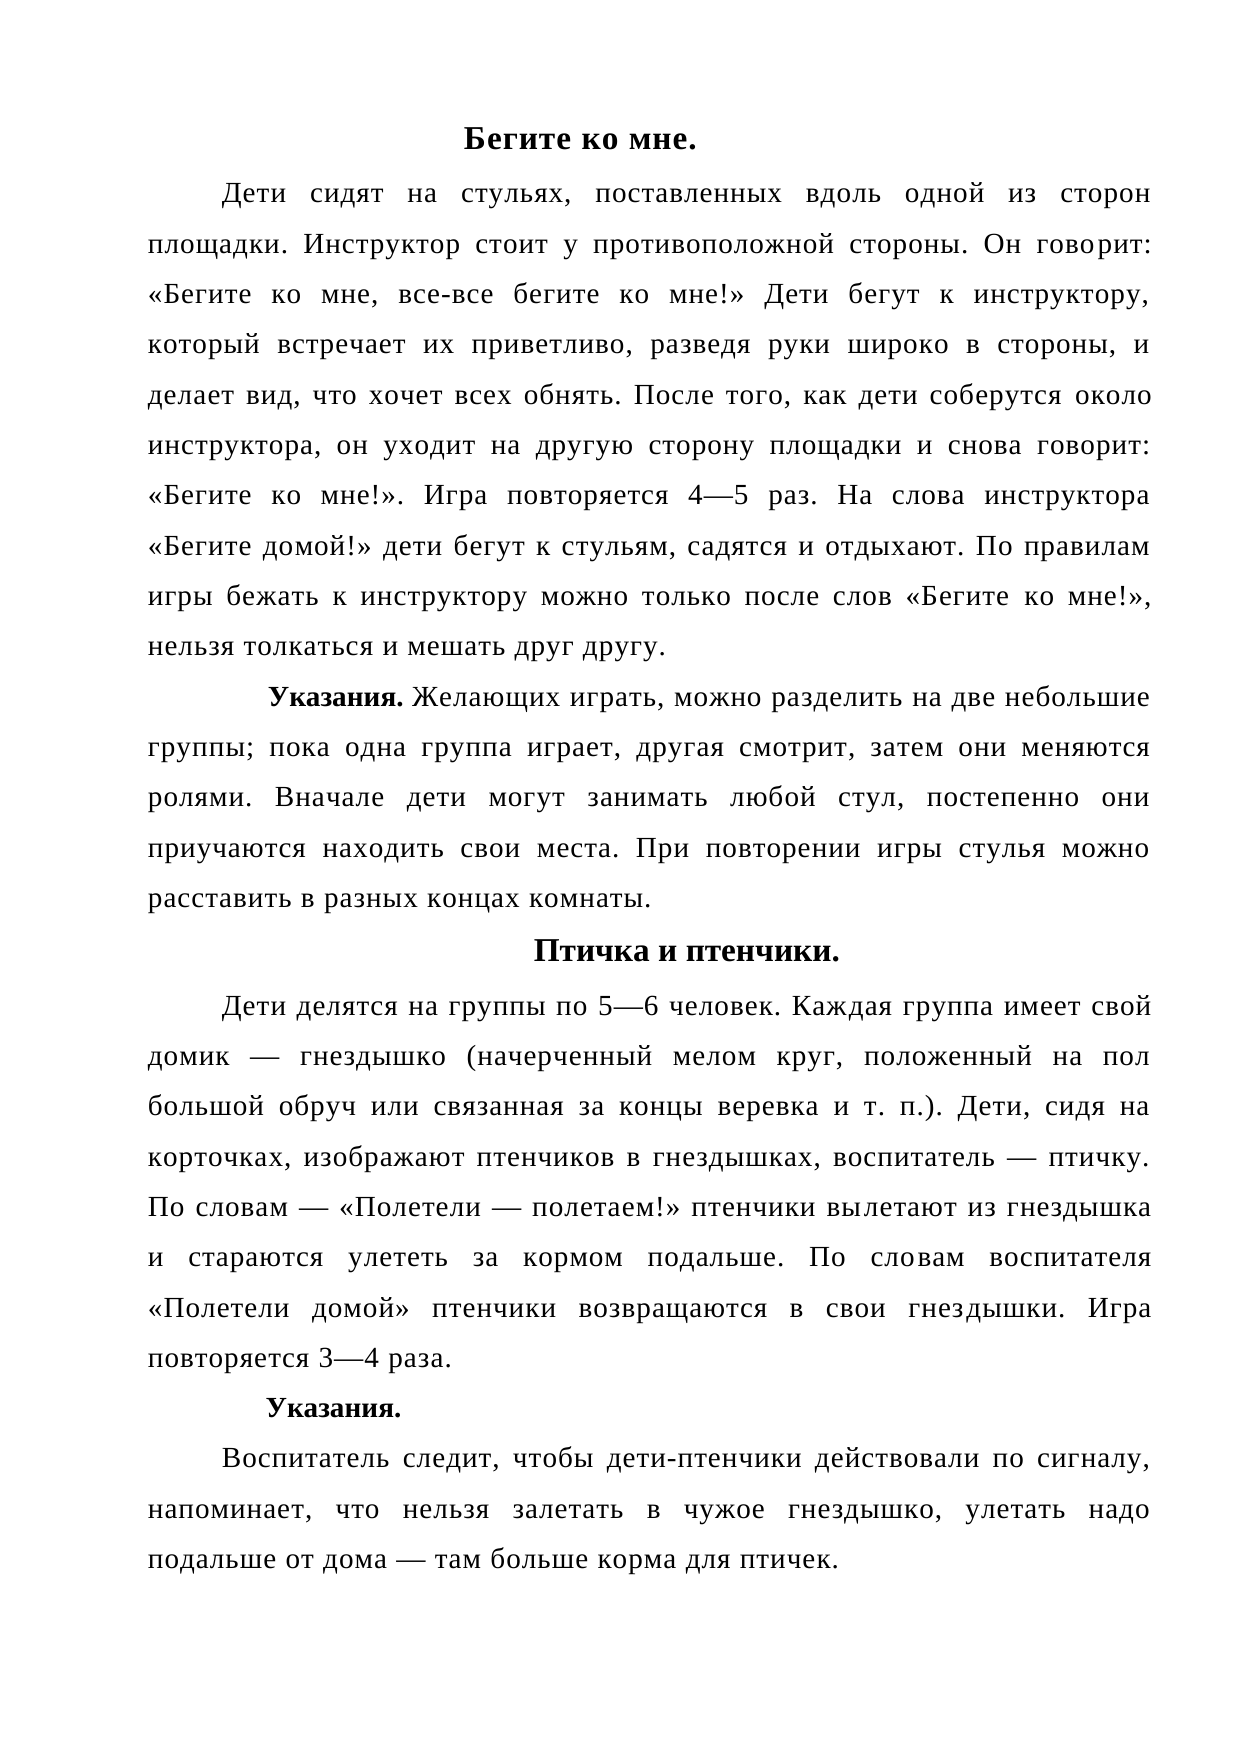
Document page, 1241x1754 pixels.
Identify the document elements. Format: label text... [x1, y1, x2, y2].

text Дети делятся на группы по 5—6 человек. Каждая группа имеет свой домик — гнездышко (начерченный мелом круг, положенный на пол большой обруч или связанная за концы веревка и т. п.). Дети, сидя на корточках, изображают птенчиков в гнездышках, воспитатель — птичку. По словам — «Полетели — полетаем!» птенчики вылетают из гнездышка и стараются улететь за кормом подальше. По словам воспитателя «Полетели домой» птенчики возвращаются в свои гнездышки. Игра повторяется 3—4 раза. [148, 988, 1152, 1373]
text Бегите ко мне. [0, 118, 1152, 156]
text Воспитатель следит, чтобы дети-птенчики действовали по сигналу, напоминает, что нельзя залетать в чужое гнездышко, улетать надо подальше от дома — там больше корма для птичек. [148, 1441, 1152, 1575]
text Указания. [148, 1390, 1152, 1424]
text Птичка и птенчики. [148, 930, 1152, 969]
text Указания. Желающих играть, можно разделить на две небольшие группы; пока одна группа играет, другая смотрит, затем они меняются ролями. Вначале дети могут занимать любой стул, постепенно они приучаются находить свои места. При повторении игры стулья можно расставить в разных концах комнаты. [148, 679, 1152, 913]
text Дети сидят на стульях, поставленных вдоль одной из сторон площадки. Инструктор стоит у противоположной стороны. Он говорит: «Бегите ко мне, все-все бегите ко мне!» Дети бегут к инструктору, который встречает их приветливо, разведя руки широко в стороны, и делает вид, что хочет всех обнять. После того, как дети соберутся около инструктора, он уходит на другую сторону площадки и снова говорит: «Бегите ко мне!». Игра повторяется 4—5 раз. На слова инструктора «Бегите домой!» дети бегут к стульям, садятся и отдыхают. По правилам игры бежать к инструктору можно только после слов «Бегите ко мне!», нельзя толкаться и мешать друг другу. [148, 176, 1152, 662]
